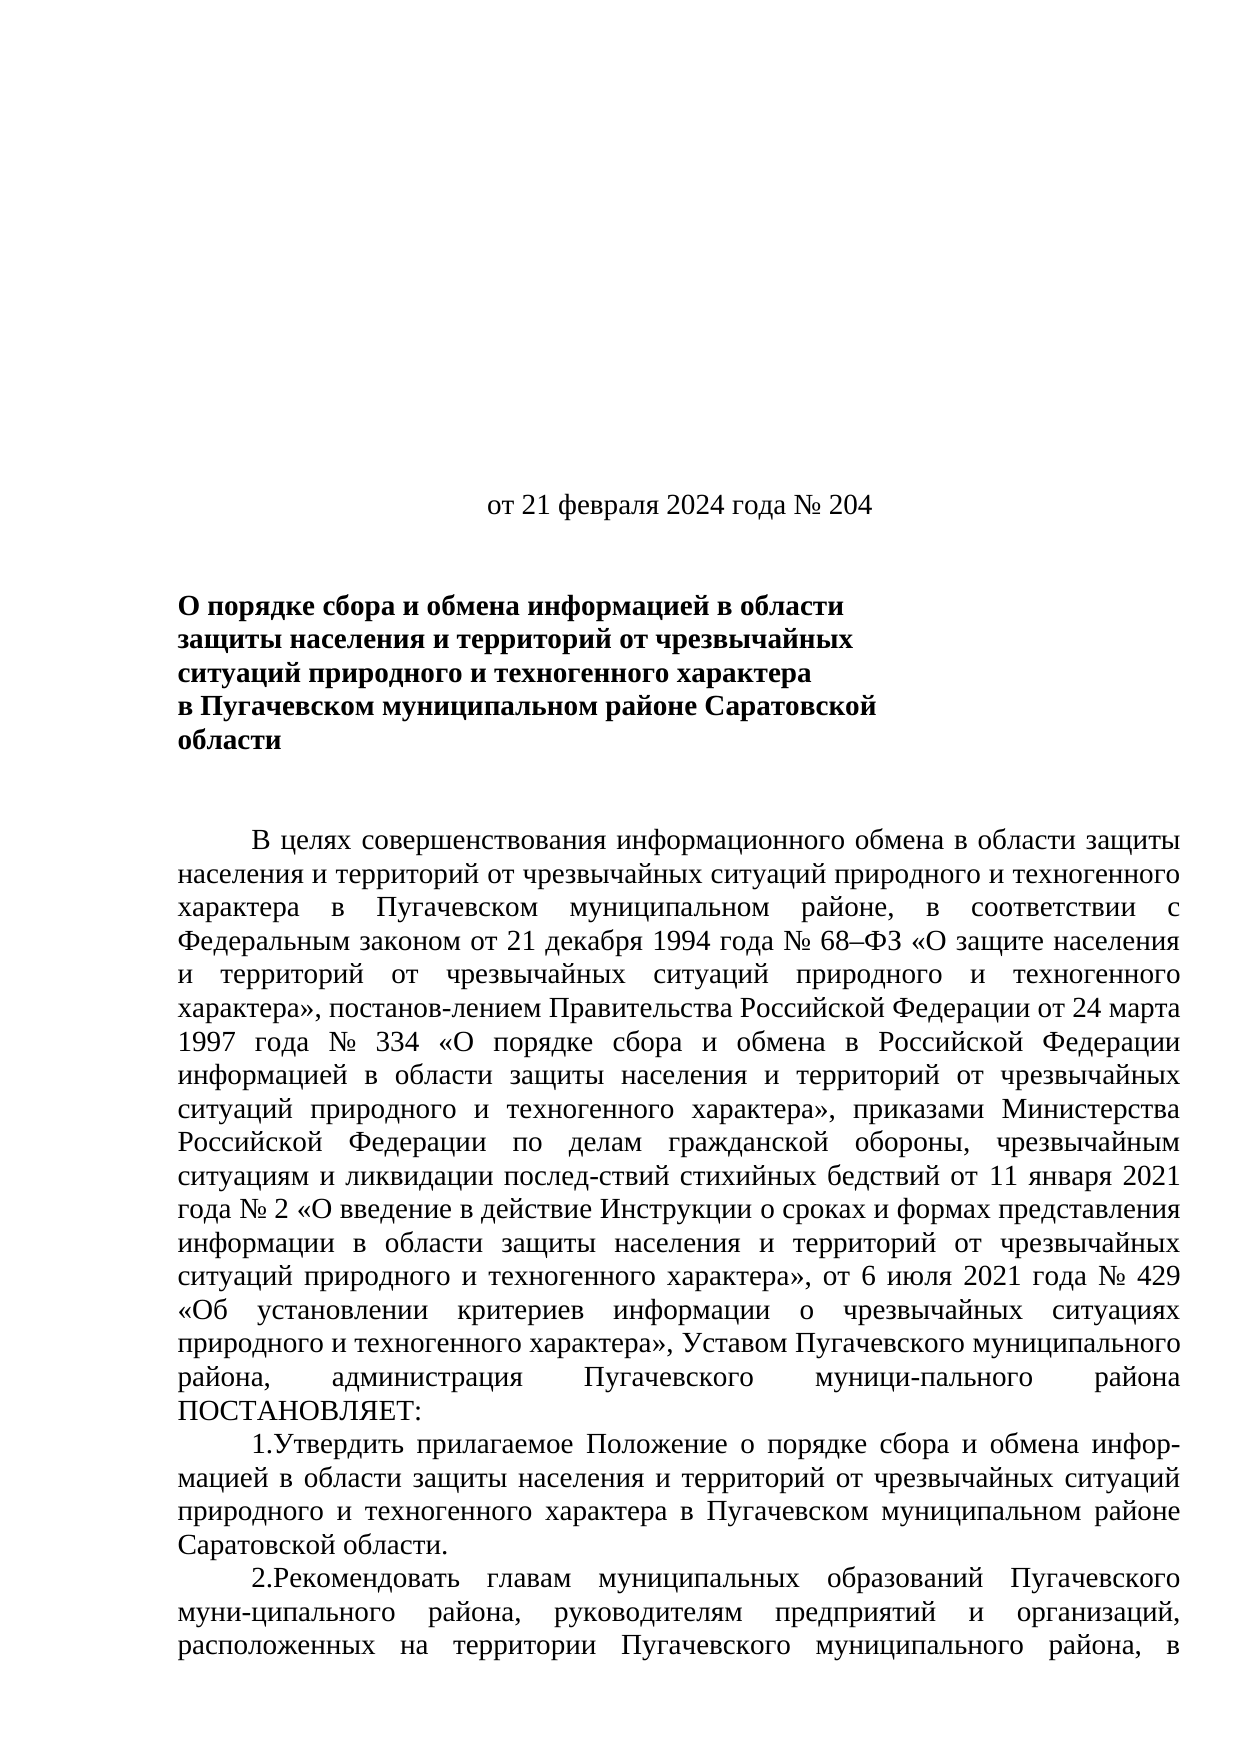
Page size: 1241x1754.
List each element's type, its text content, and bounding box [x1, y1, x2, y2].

text 1.Утвердить прилагаемое Положение о порядке сбора и обмена инфор-мацией в области защиты населения и территорий от чрезвычайных ситуаций природного и техногенного характера в Пугачевском муниципальном районе Саратовской области. [177, 1426, 1181, 1560]
text ситуаций природного и техногенного характера [177, 655, 1181, 688]
text области [177, 722, 1181, 755]
text В целях совершенствования информационного обмена в области защиты населения и территорий от чрезвычайных ситуаций природного и техногенного характера в Пугачевском муниципальном районе, в соответствии с Федеральным законом от 21 декабря 1994 года № 68–ФЗ «О защите населения и территорий от чрезвычайных ситуаций природного и техногенного характера», постанов-лением Правительства Российской Федерации от 24 марта 1997 года № 334 «О порядке сбора и обмена в Российской Федерации информацией в области защиты населения и территорий от чрезвычайных ситуаций природного и техногенного характера», приказами Министерства Российской Федерации по делам гражданской обороны, чрезвычайным ситуациям и ликвидации послед-ствий стихийных бедствий от 11 января 2021 года № 2 «О введение в действие Инструкции о сроках и формах представления информации в области защиты населения и территорий от чрезвычайных ситуаций природного и техногенного характера», от 6 июля 2021 года № 429 «Об установлении критериев информации о чрезвычайных ситуациях природного и техногенного характера», Уставом Пугачевского муниципального района, администрация Пугачевского муници-пального района ПОСТАНОВЛЯЕТ: [177, 822, 1181, 1426]
text от 21 февраля 2024 года № 204 [398, 487, 1181, 521]
text защиты населения и территорий от чрезвычайных [177, 621, 1181, 655]
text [177, 1560, 1181, 1661]
text в Пугачевском муниципальном районе Саратовской [177, 688, 1181, 722]
text О порядке сбора и обмена информацией в области [177, 588, 1181, 621]
